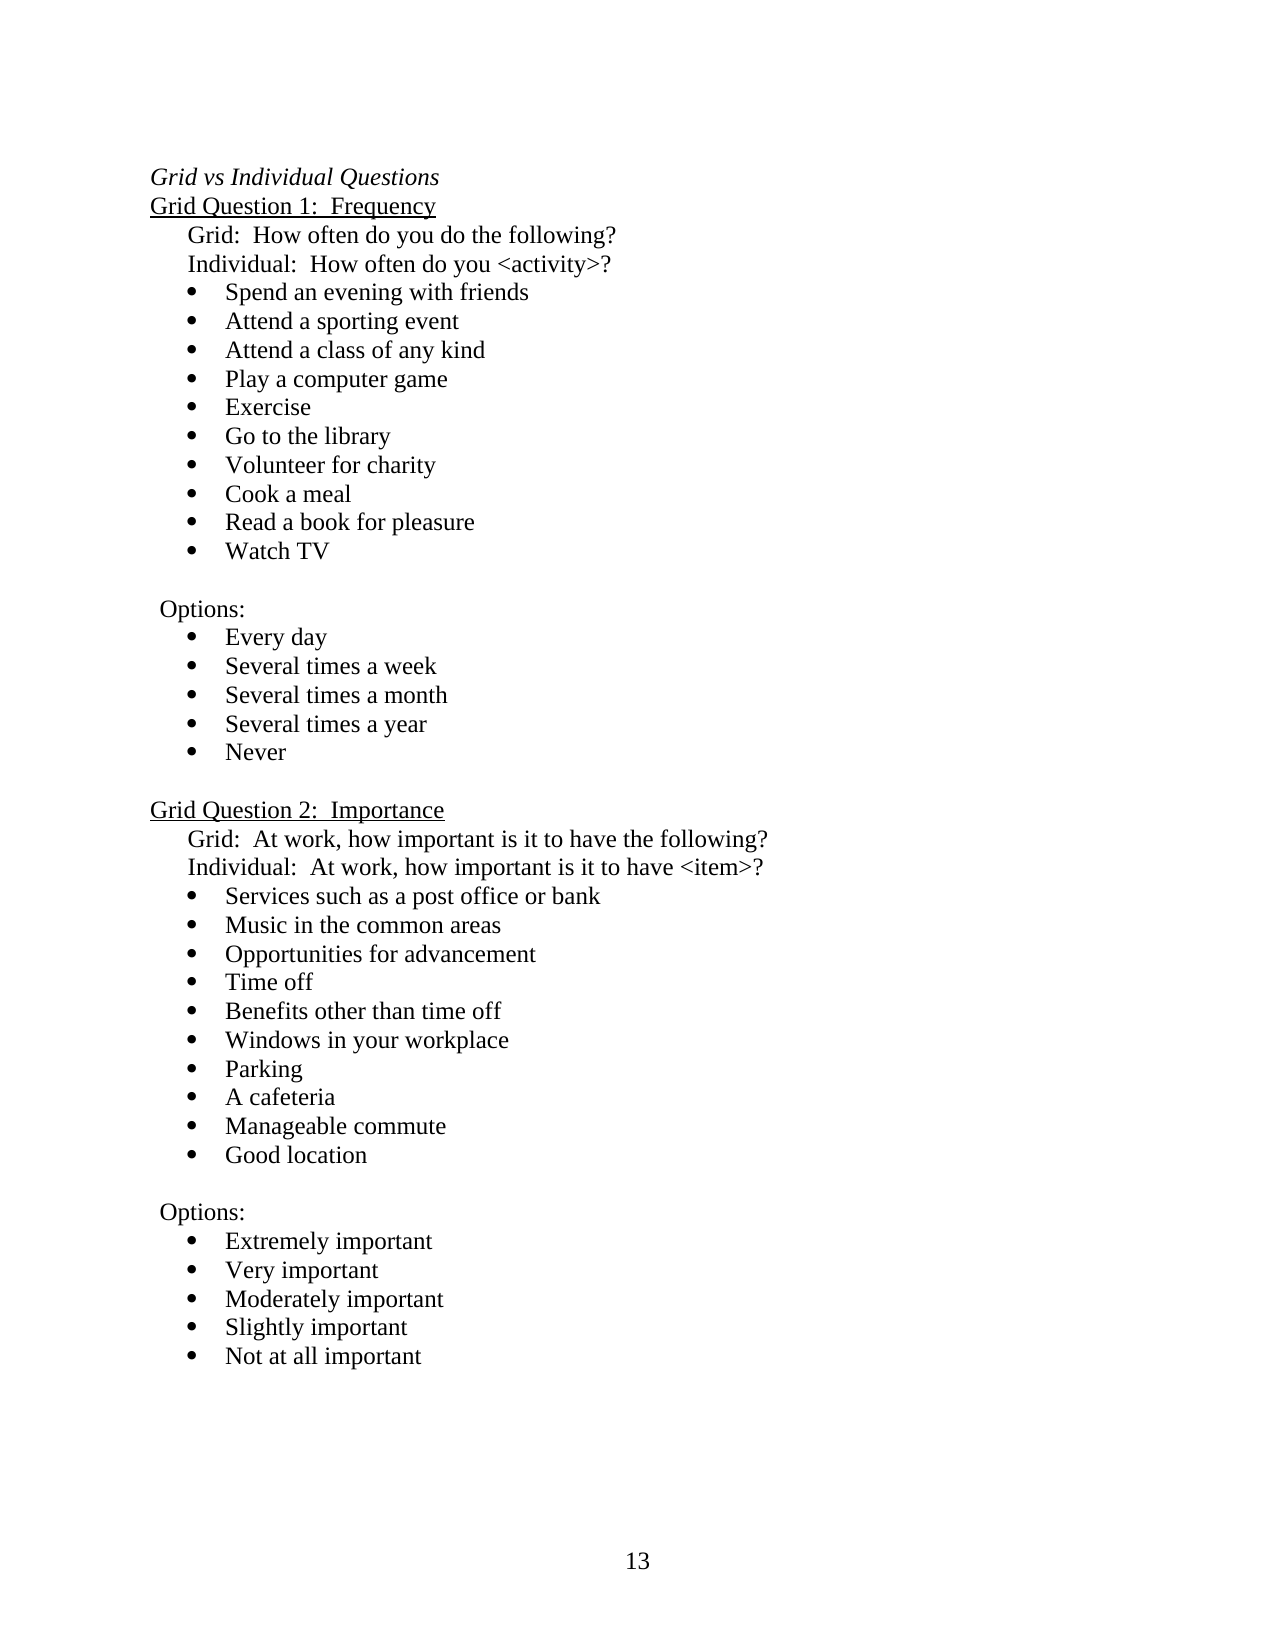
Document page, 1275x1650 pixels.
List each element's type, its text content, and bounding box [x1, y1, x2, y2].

list Volunteer for charity [187, 450, 1125, 479]
text Options: [159, 1197, 1125, 1226]
list Time off [187, 967, 1125, 996]
list Cook a meal [187, 479, 1125, 507]
list Very important [187, 1255, 1125, 1284]
subtitle Grid vs Individual Questions [150, 162, 1125, 191]
list Read a book for pleasure [187, 507, 1125, 536]
list Not at all important [187, 1341, 1125, 1370]
list Every day [187, 622, 1125, 651]
list A cafeteria [187, 1082, 1125, 1111]
list Services such as a post office or bank [187, 881, 1125, 910]
list Several times a month [187, 680, 1125, 709]
text Options: [159, 594, 1125, 622]
list Watch TV [187, 536, 1125, 565]
list Windows in your workplace [187, 1025, 1125, 1054]
list Several times a week [187, 651, 1125, 680]
list Never [187, 737, 1125, 766]
list Moderately important [187, 1284, 1125, 1312]
text Grid Question 2: Importance [150, 795, 1125, 824]
list Exercise [187, 392, 1125, 421]
text Individual: How often do you <activity>? [187, 249, 1125, 277]
list Attend a class of any kind [187, 335, 1125, 364]
text Individual: At work, how important is it to have <item>? [187, 852, 1125, 881]
list Spend an evening with friends [187, 277, 1125, 306]
list Slightly important [187, 1312, 1125, 1341]
list Play a computer game [187, 364, 1125, 392]
list Benefits other than time off [187, 996, 1125, 1025]
text Grid Question 1: Frequency [150, 191, 1125, 220]
list Parking [187, 1054, 1125, 1082]
list Extremely important [187, 1226, 1125, 1255]
list Music in the common areas [187, 910, 1125, 939]
list Go to the library [187, 421, 1125, 450]
list Opportunities for advancement [187, 939, 1125, 967]
text Grid: At work, how important is it to have the following? [187, 824, 1125, 852]
list Several times a year [187, 709, 1125, 737]
text Grid: How often do you do the following? [187, 220, 1125, 249]
list Attend a sporting event [187, 306, 1125, 335]
list Good location [187, 1140, 1125, 1169]
list Manageable commute [187, 1111, 1125, 1140]
